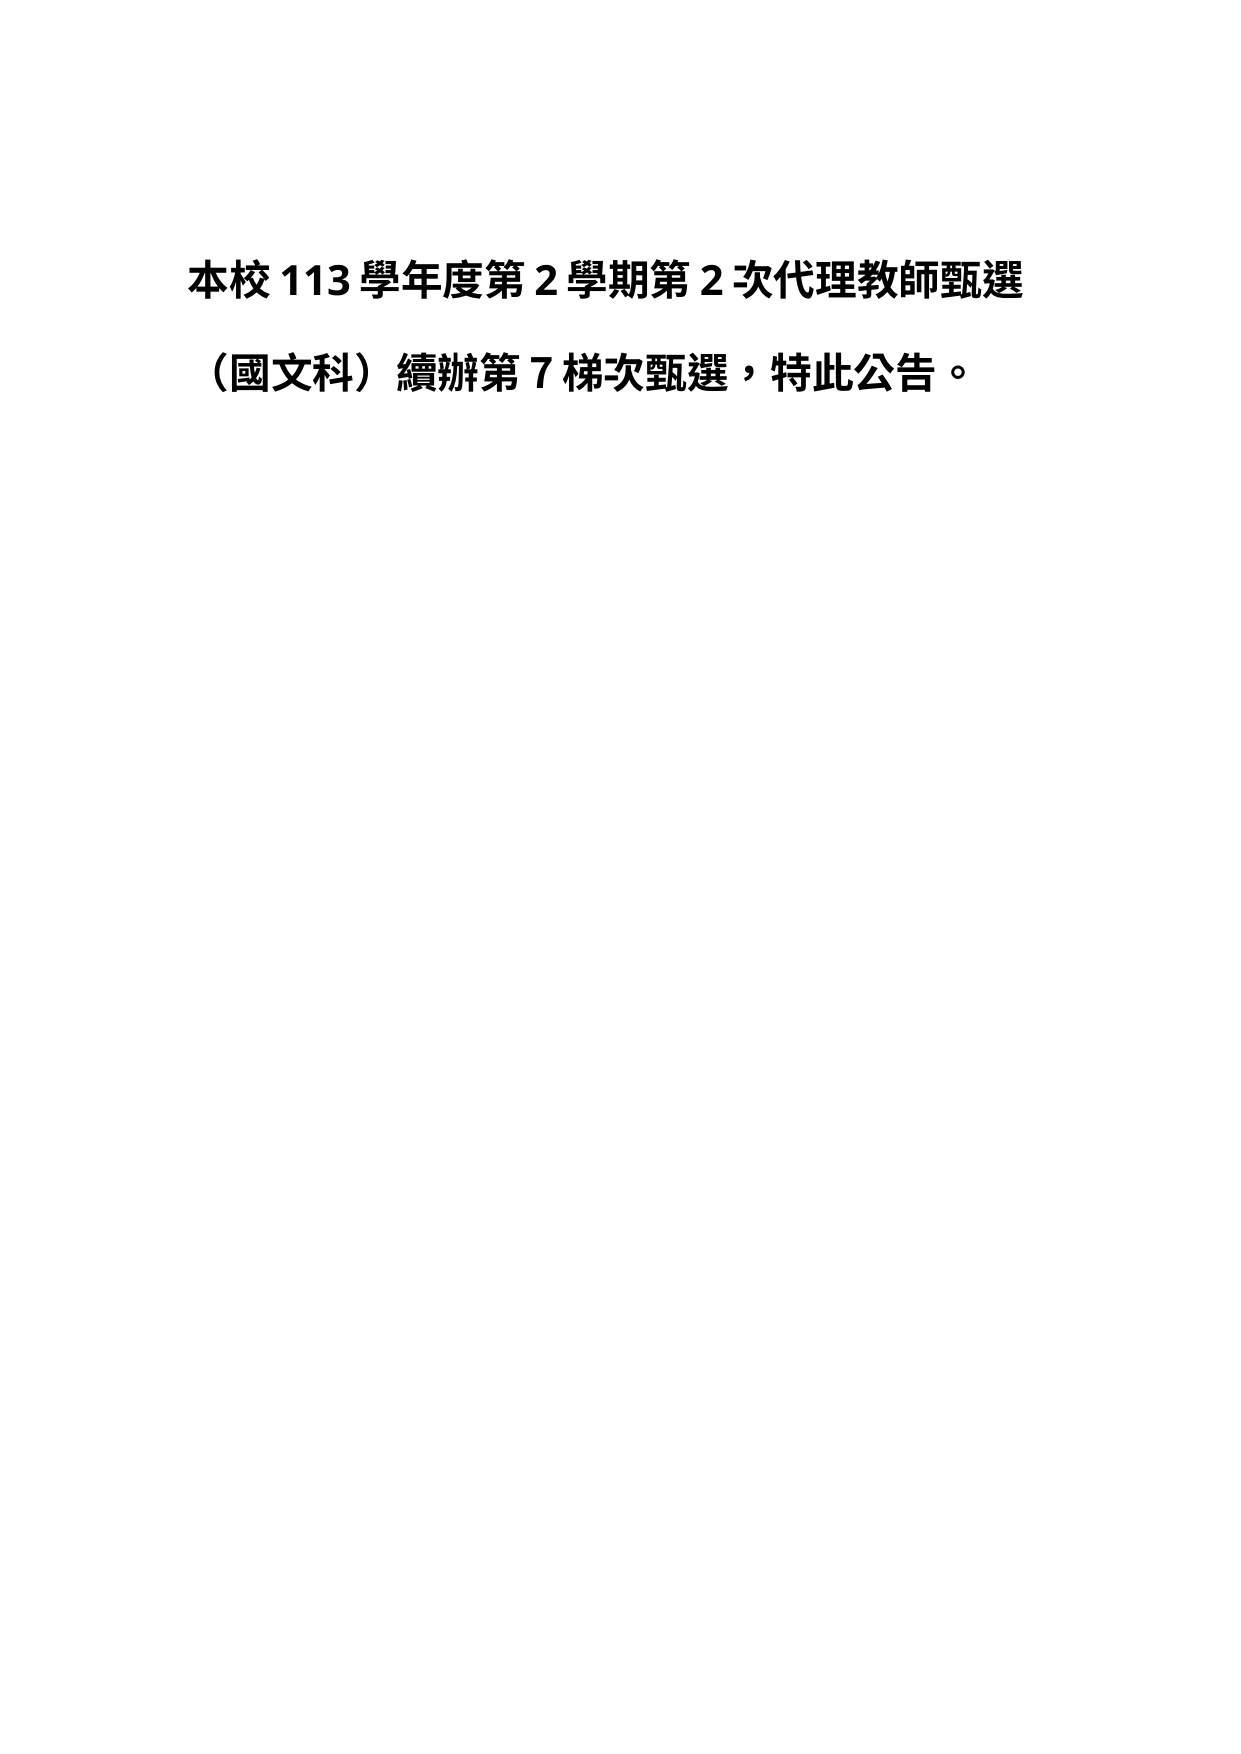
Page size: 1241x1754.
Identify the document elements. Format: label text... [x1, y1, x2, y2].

text 本校113學年度第2學期第2次代理教師甄選 [187, 239, 1053, 314]
text （國文科）續辦第7梯次甄選，特此公告。 [187, 333, 1053, 408]
